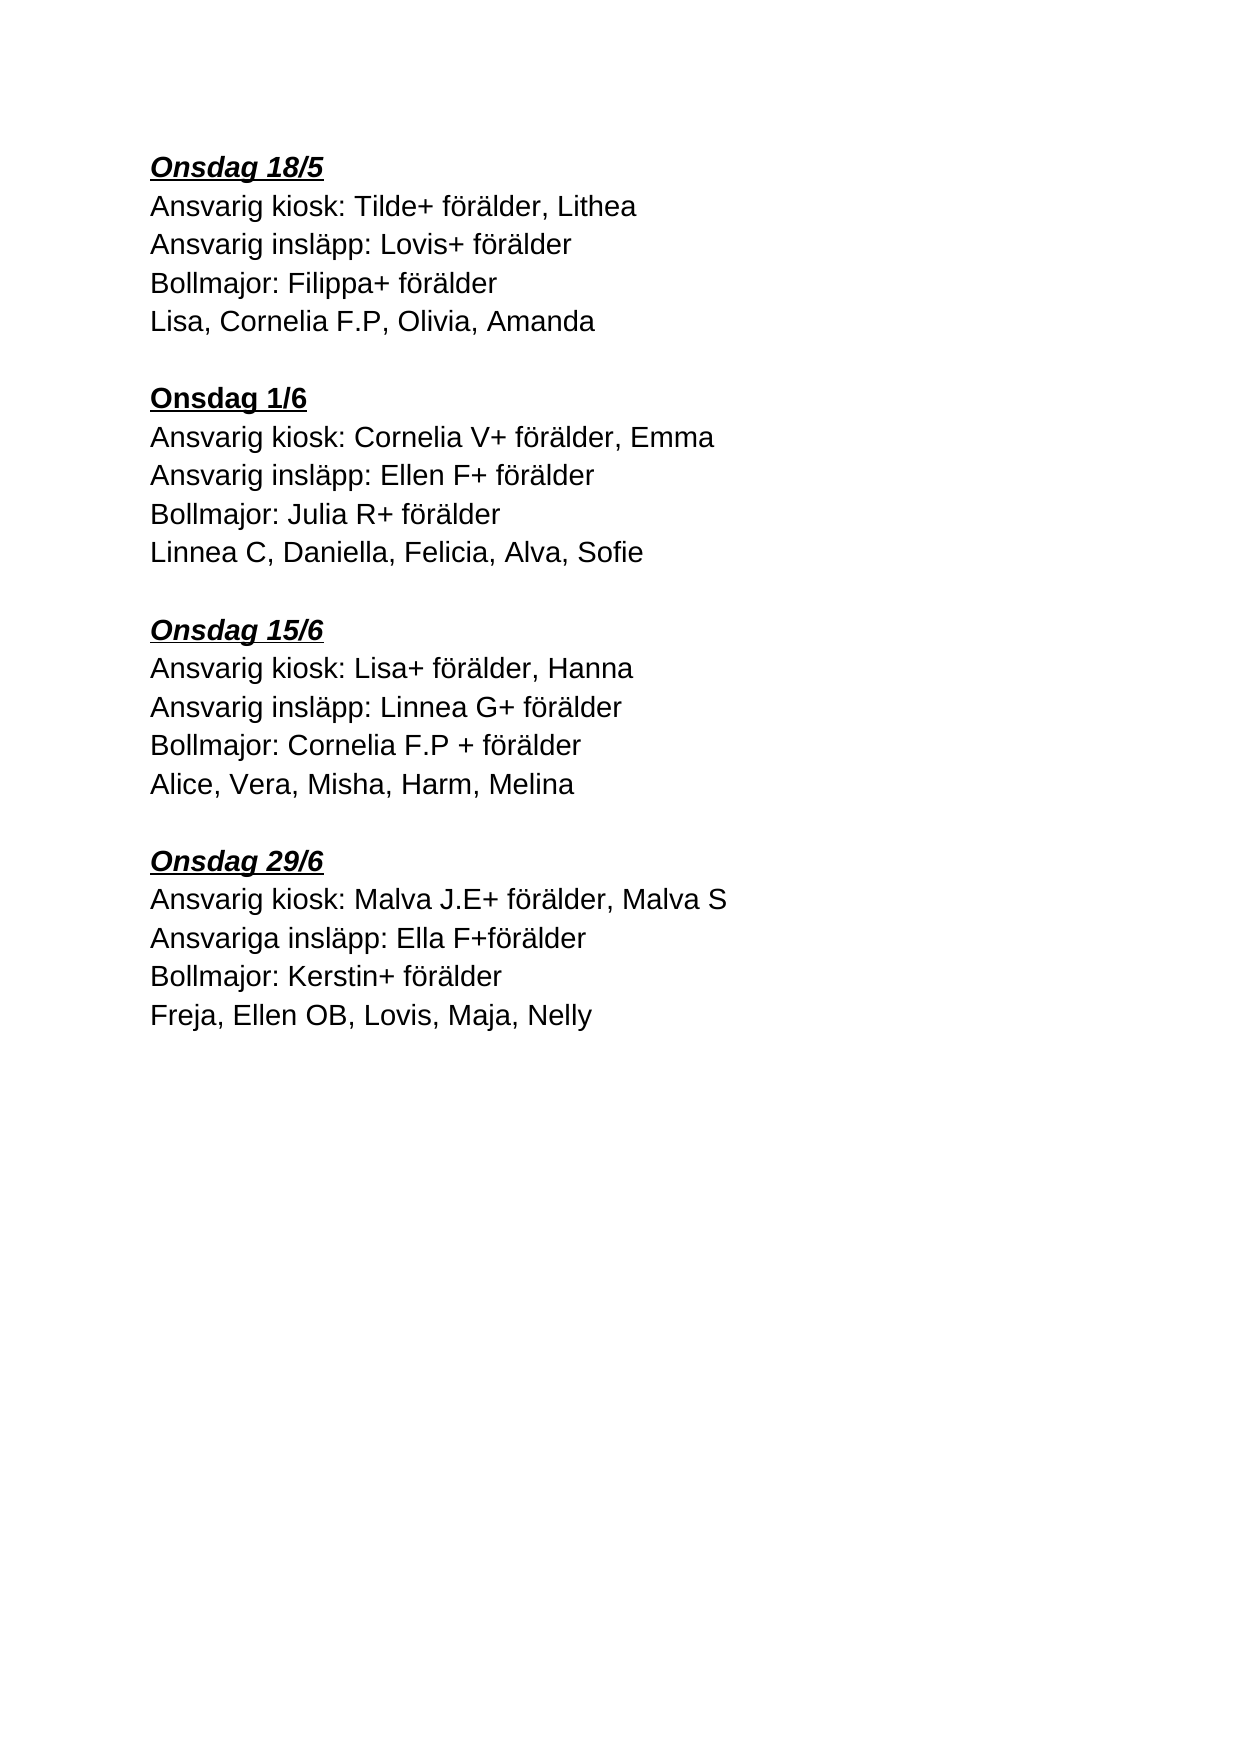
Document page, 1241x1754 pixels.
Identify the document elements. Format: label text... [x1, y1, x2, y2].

text Ansvarig insläpp: Linnea G+ förälder [150, 689, 1090, 723]
text Ansvarig insläpp: Ellen F+ förälder [150, 458, 1090, 492]
text Bollmajor: Kerstin+ förälder [150, 959, 1090, 993]
text Ansvariga insläpp: Ella F+förälder [150, 921, 1090, 954]
text Ansvarig insläpp: Lovis+ förälder [150, 227, 1090, 261]
text Ansvarig kiosk: Malva J.E+ förälder, Malva S [150, 882, 1090, 916]
text Onsdag 15/6 [150, 612, 1090, 646]
text Bollmajor: Cornelia F.P + förälder [150, 728, 1090, 762]
text Ansvarig kiosk: Cornelia V+ förälder, Emma [150, 420, 1090, 453]
text Alice, Vera, Misha, Harm, Melina [150, 767, 1090, 800]
text Bollmajor: Filippa+ förälder [150, 266, 1090, 299]
text Linnea C, Daniella, Felicia, Alva, Sofie [150, 535, 1090, 569]
text Lisa, Cornelia F.P, Olivia, Amanda [150, 304, 1090, 338]
text Freja, Ellen OB, Lovis, Maja, Nelly [150, 998, 1090, 1031]
text Ansvarig kiosk: Lisa+ förälder, Hanna [150, 651, 1090, 684]
text Ansvarig kiosk: Tilde+ förälder, Lithea [150, 188, 1090, 222]
text Bollmajor: Julia R+ förälder [150, 497, 1090, 530]
text Onsdag 29/6 [150, 844, 1090, 877]
text Onsdag 1/6 [150, 381, 1090, 415]
text Onsdag 18/5 [150, 150, 1090, 183]
